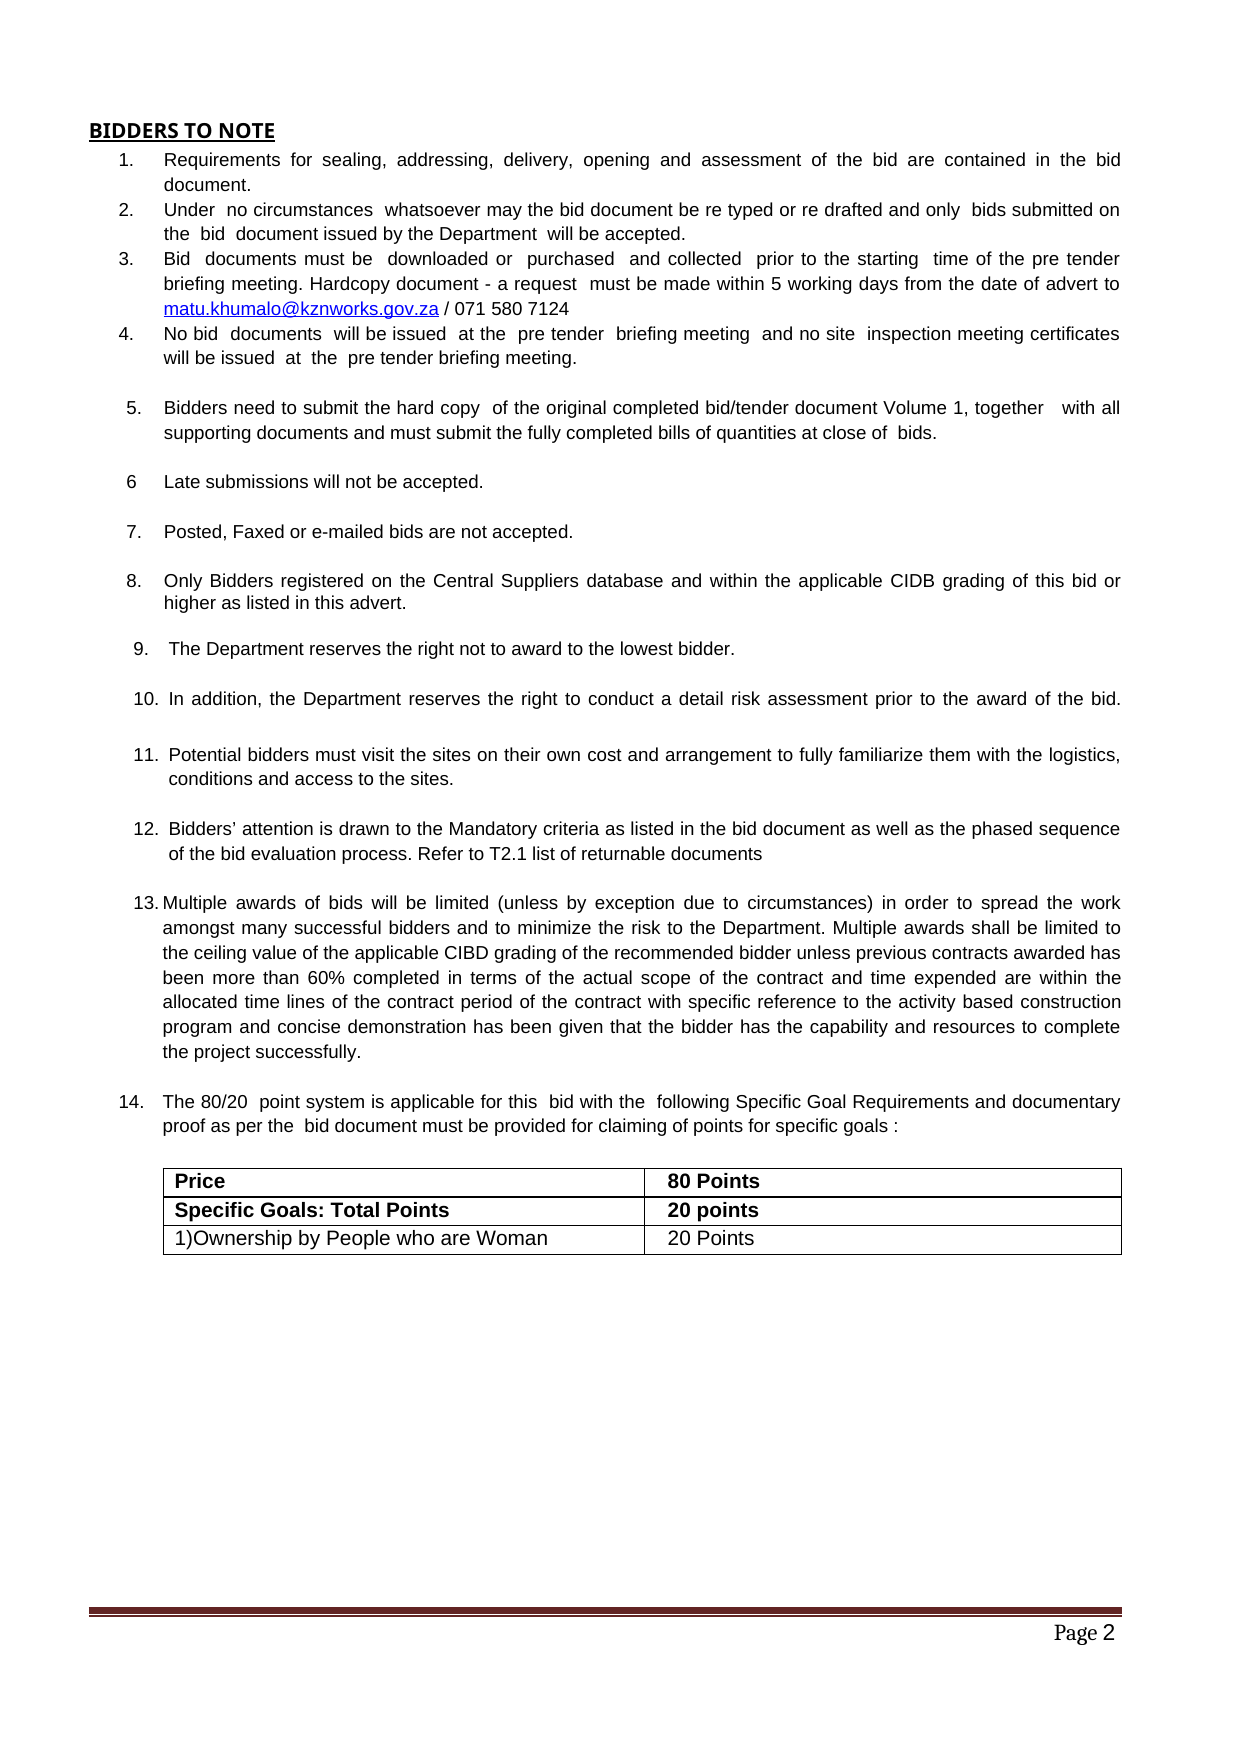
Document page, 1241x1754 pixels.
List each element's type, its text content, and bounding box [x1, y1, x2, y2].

list 12. Bidders’ attention is drawn to the Mandatory criteria as listed in the bid document as well as the phased sequence of the bid evaluation process. Refer to T2.1 list of returnable documents [133, 818, 1122, 864]
list 10. In addition, the Department reserves the right to conduct a detail risk assessment prior to the award of the bid. [133, 688, 1122, 739]
table_cell 20 Points [645, 1226, 1121, 1254]
list 9. The Department reserves the right not to award to the lowest bidder. [133, 638, 1122, 660]
table_cell 1)Ownership by People who are Woman [164, 1226, 644, 1254]
list Late submissions will not be accepted. [126, 471, 1122, 493]
list 14. The 80/20 point system is applicable for this bid with the following Specific Goal Requirements and documentary proof as per the bid document must be provided for claiming of points for specific goals : [118, 1090, 1122, 1137]
list Bidders need to submit the hard copy of the original completed bid/tender document Volume 1, together with all supporting documents and must submit the fully completed bills of quantities at close of bids. [126, 397, 1122, 443]
list Posted, Faxed or e-mailed bids are not accepted. [126, 521, 1122, 542]
table_header 80 Points [645, 1169, 1121, 1196]
table_header Price [164, 1169, 644, 1196]
text BIDDERS TO NOTE [89, 116, 1122, 144]
table_cell 20 points [645, 1198, 1121, 1225]
list Only Bidders registered on the Central Suppliers database and within the applicable CIDB grading of this bid or higher as listed in this advert. [126, 570, 1122, 613]
list 2. Under no circumstances whatsoever may the bid document be re typed or re drafted and only bids submitted on the bid document issued by the Department will be accepted. [118, 198, 1122, 245]
list 11. Potential bidders must visit the sites on their own cost and arrangement to fully familiarize them with the logistics, conditions and access to the sites. [133, 743, 1122, 790]
text 4. No bid documents will be issued at the pre tender briefing meeting and no site inspection meeting certificates will be issued at the pre tender briefing meeting. [118, 322, 1122, 369]
text 3. Bid documents must be downloaded or purchased and collected prior to the starting time of the pre tender briefing meeting. Hardcopy document - a request must be made within 5 working days from the date of advert to matu.khumalo@kznworks.gov.za / 071 580 7124 [118, 248, 1122, 319]
table_cell Specific Goals: Total Points [164, 1198, 644, 1225]
list 1. Requirements for sealing, addressing, delivery, opening and assessment of the bid are contained in the bid document. [118, 149, 1122, 195]
list 13. Multiple awards of bids will be limited (unless by exception due to circumstances) in order to spread the work amongst many successful bidders and to minimize the risk to the Department. Multiple awards shall be limited to the ceiling value of the applicable CIBD grading of the recommended bidder unless previous contracts awarded has been more than 60% completed in terms of the actual scope of the contract and time expended are within the allocated time lines of the contract period of the contract with specific reference to the activity based construction program and concise demonstration has been given that the bidder has the capability and resources to complete the project successfully. [133, 892, 1122, 1062]
